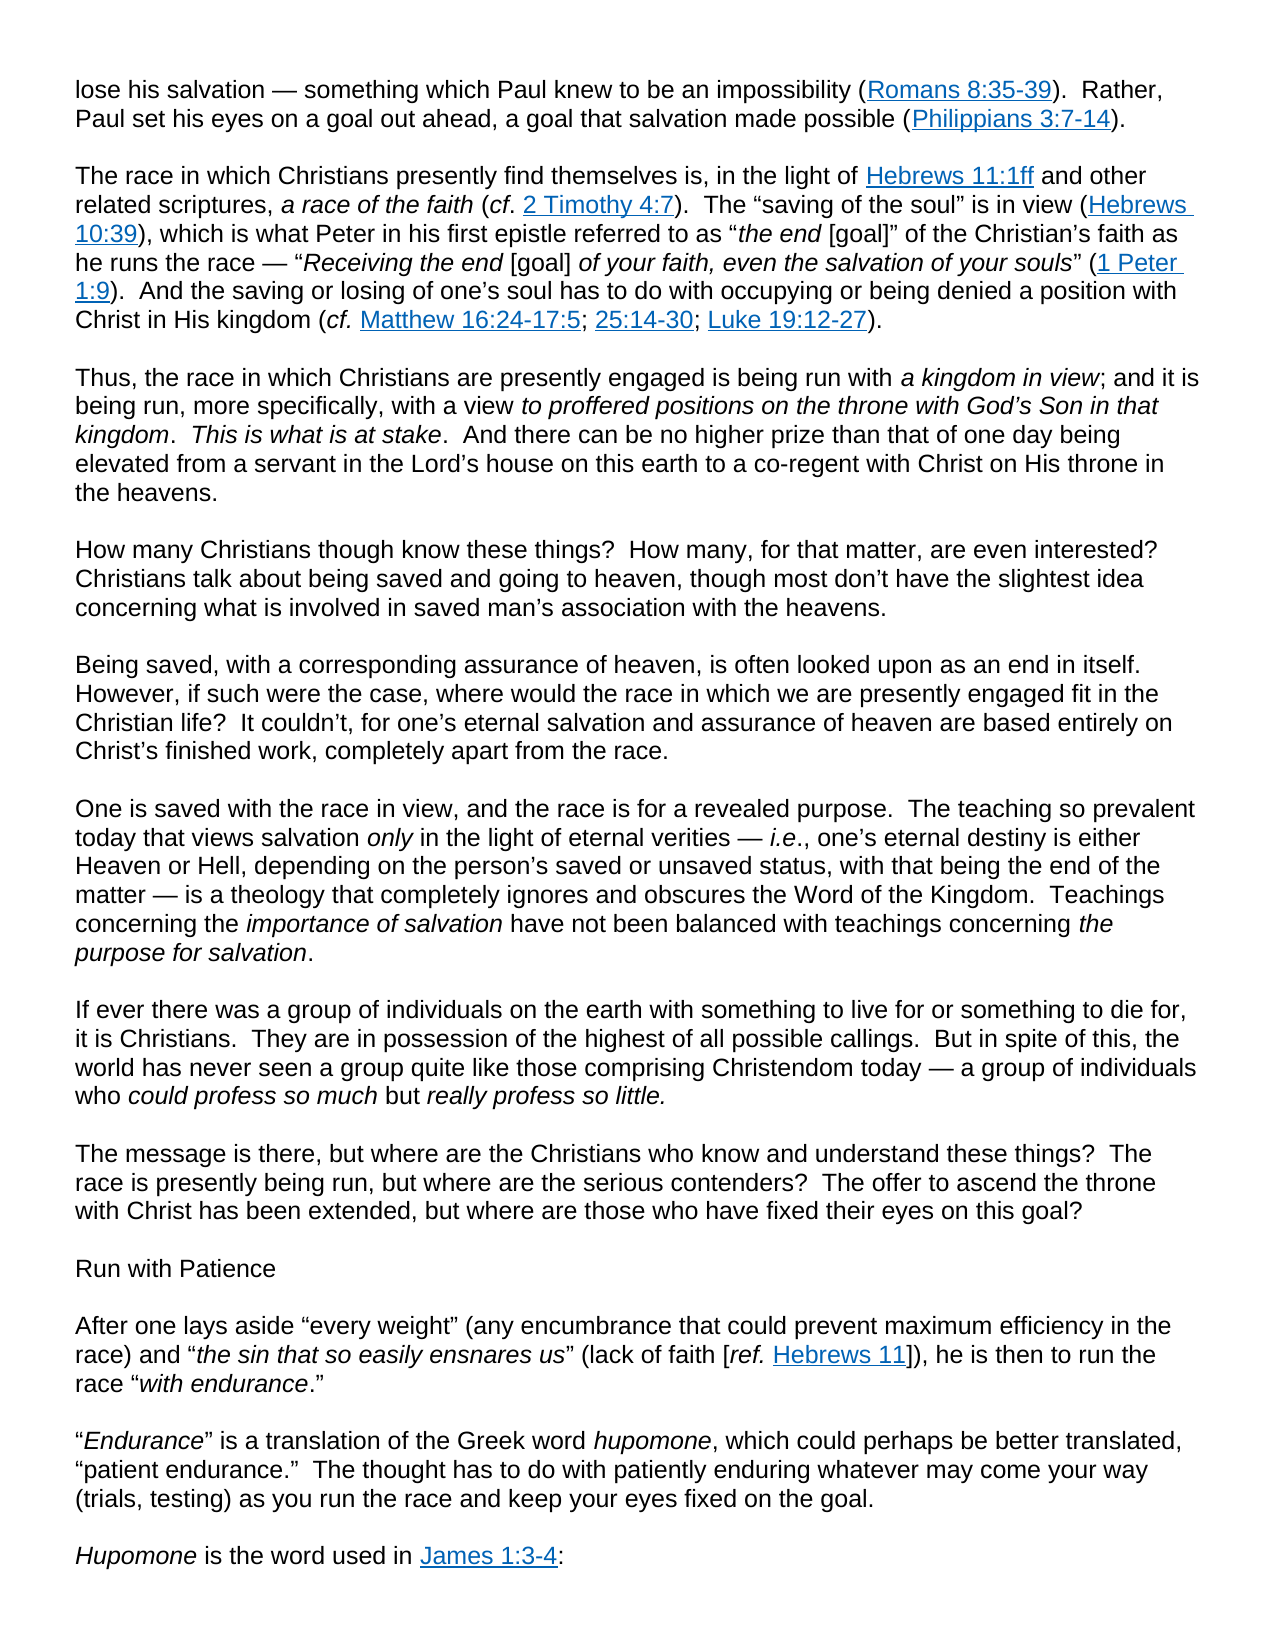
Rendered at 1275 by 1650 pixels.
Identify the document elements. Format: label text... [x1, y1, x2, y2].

text One is saved with the race in view, and the race is for a revealed purpose. The teaching so prevalent today that views salvation only in the light of eternal verities — i.e., one’s eternal destiny is either Heaven or Hell, depending on the person’s saved or unsaved status, with that being the end of the matter — is a theology that completely ignores and obscures the Word of the Kingdom. Teachings concerning the importance of salvation have not been balanced with teachings concerning the purpose for salvation. [75, 794, 1200, 966]
text Being saved, with a corresponding assurance of heaven, is often looked upon as an end in itself. However, if such were the case, where would the race in which we are presently engaged fit in the Christian life? It couldn’t, for one’s eternal salvation and assurance of heaven are based entirely on Christ’s finished work, completely apart from the race. [75, 650, 1200, 765]
text After one lays aside “every weight” (any encumbrance that could prevent maximum efficiency in the race) and “the sin that so easily ensnares us” (lack of faith [ref. Hebrews 11]), he is then to run the race “with endurance.” [75, 1311, 1200, 1397]
text Hupomone is the word used in James 1:3-4: [75, 1541, 1200, 1570]
text The message is there, but where are the Christians who know and understand these things? The race is presently being run, but where are the serious contenders? The offer to ascend the throne with Christ has been extended, but where are those who have fixed their eyes on this goal? [75, 1139, 1200, 1225]
text If ever there was a group of individuals on the earth with something to live for or something to die for, it is Christians. They are in possession of the highest of all possible callings. But in spite of this, the world has never seen a group quite like those comprising Christendom today — a group of individuals who could profess so much but really profess so little. [75, 995, 1200, 1110]
text The race in which Christians presently find themselves is, in the light of Hebrews 11:1ff and other related scriptures, a race of the faith (cf. 2 Timothy 4:7). The “saving of the soul” is in view (Hebrews 10:39), which is what Peter in his first epistle referred to as “the end [goal]” of the Christian’s faith as he runs the race — “Receiving the end [goal] of your faith, even the salvation of your souls” (1 Peter 1:9). And the saving or losing of one’s soul has to do with occupying or being denied a position with Christ in His kingdom (cf. Matthew 16:24-17:5; 25:14-30; Luke 19:12-27). [75, 161, 1200, 334]
text How many Christians though know these things? How many, for that matter, are even interested? Christians talk about being saved and going to heaven, though most don’t have the slightest idea concerning what is involved in saved man’s association with the heavens. [75, 535, 1200, 621]
text “Endurance” is a translation of the Greek word hupomone, which could perhaps be better translated, “patient endurance.” The thought has to do with patiently enduring whatever may come your way (trials, testing) as you run the race and keep your eyes fixed on the goal. [75, 1426, 1200, 1512]
text Thus, the race in which Christians are presently engaged is being run with a kingdom in view; and it is being run, more specifically, with a view to proffered positions on the throne with God’s Son in that kingdom. This is what is at stake. And there can be no higher prize than that of one day being elevated from a servant in the Lord’s house on this earth to a co-regent with Christ on His throne in the heavens. [75, 362, 1200, 506]
text Run with Patience [75, 1254, 1200, 1282]
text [75, 75, 1200, 132]
